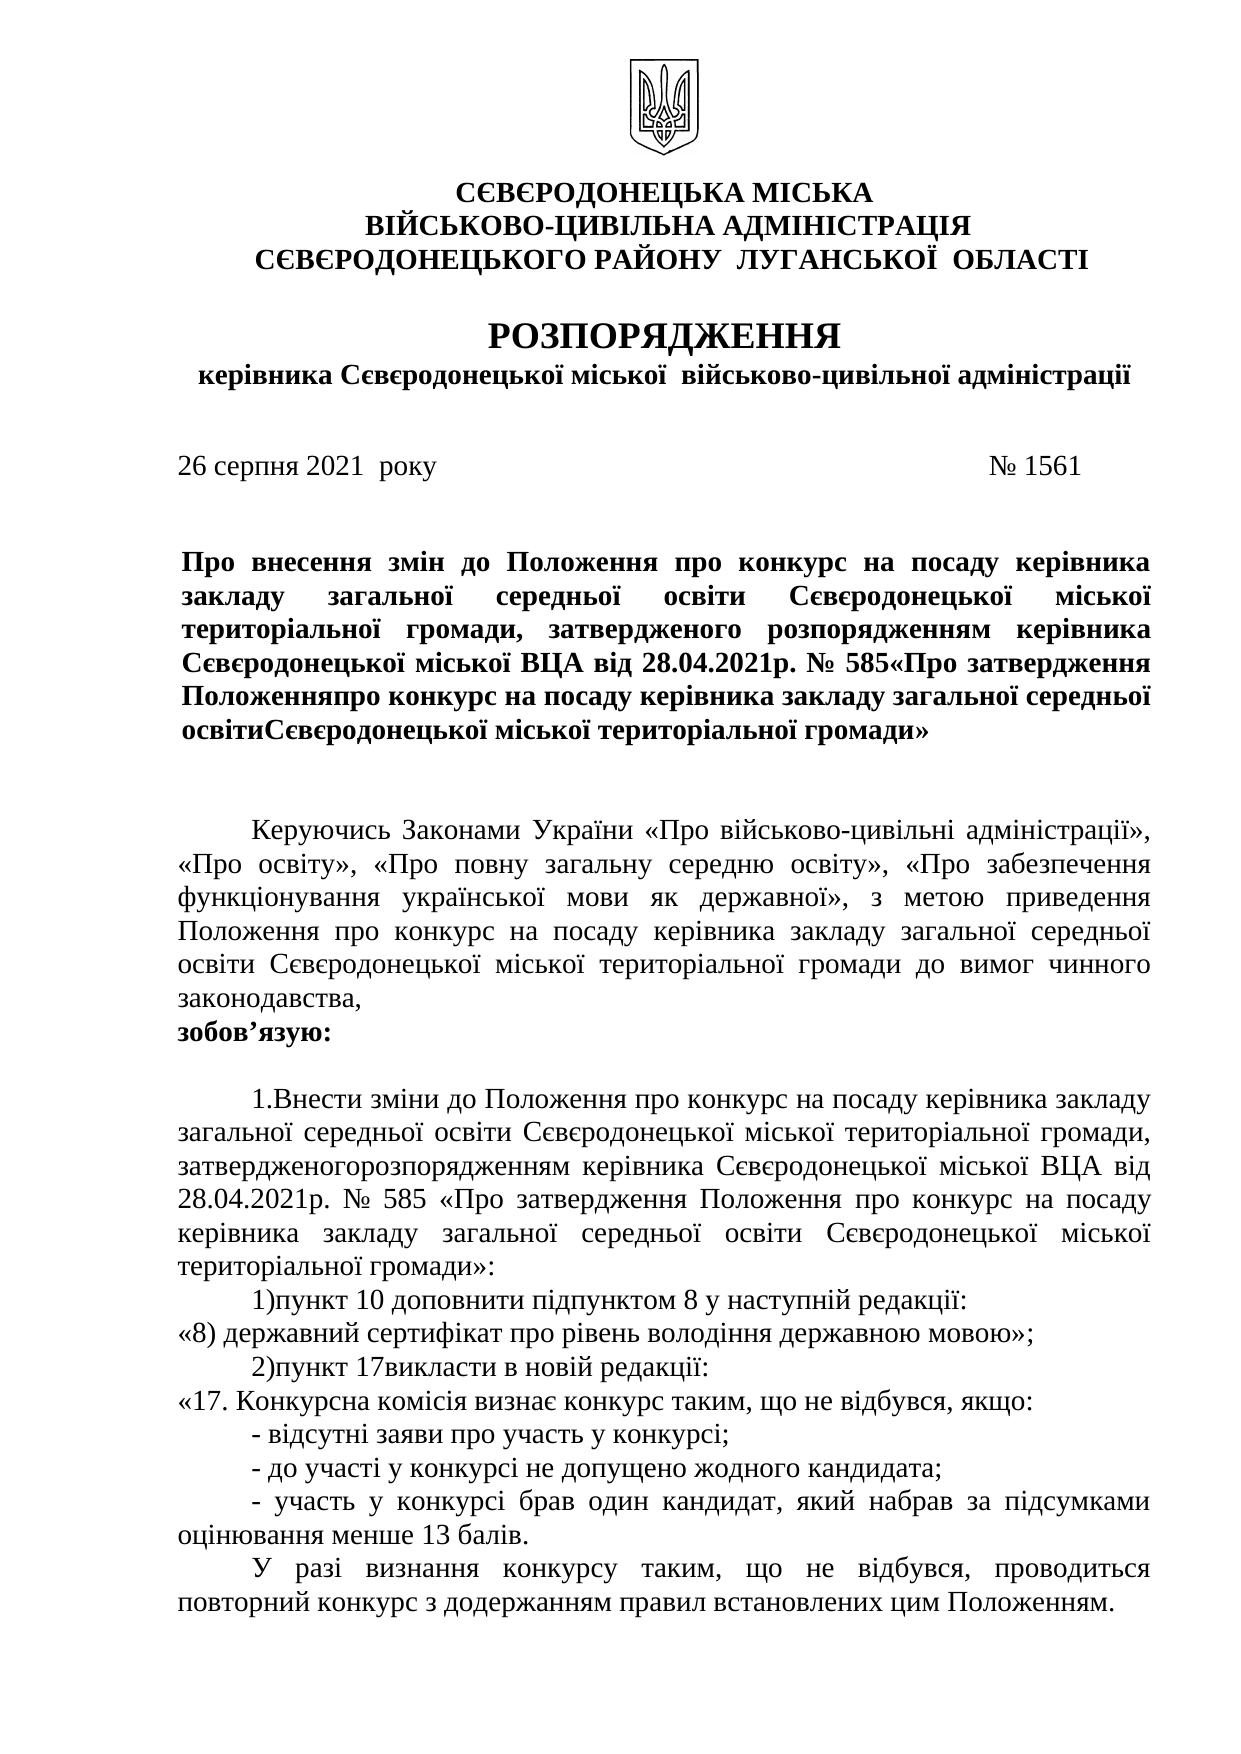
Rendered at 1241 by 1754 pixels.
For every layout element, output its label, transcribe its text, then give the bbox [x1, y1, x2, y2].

text 2)пункт 17викласти в новій редакції: [177, 1349, 1152, 1383]
text керівника Сєвєродонецької міської військово-цивільної адміністрації [177, 357, 1152, 390]
text У разі визнання конкурсу таким, що не відбувся, проводиться повторний конкурс з додержанням правил встановлених цим Положенням. [177, 1550, 1152, 1617]
text зобов’язую: [177, 1014, 1152, 1047]
text Керуючись Законами України «Про військово-цивільні адміністрації», «Про освіту», «Про повну загальну середню освіту», «Про забезпечення функціонування української мови як державної», з метою приведення Положення про конкурс на посаду керівника закладу загальної середньої освіти Сєвєродонецької міської територіальної громади до вимог чинного законодавства, [177, 812, 1152, 1014]
text «8) державний сертифікат про рівень володіння державною мовою»; [177, 1316, 1152, 1349]
text СЄВЄРОДОНЕЦЬКОГО РАЙОНУ ЛУГАНСЬКОЇ ОБЛАСТІ [177, 242, 1152, 275]
text СЄВЄРОДОНЕЦЬКА МІСЬКА [177, 175, 1152, 208]
text - відсутні заяви про участь у конкурсі; [177, 1416, 1152, 1450]
text - до участі у конкурсі не допущено жодного кандидата; [177, 1450, 1152, 1483]
text «17. Конкурсна комісія визнає конкурс таким, що не відбувся, якщо: [177, 1383, 1152, 1416]
text - участь у конкурсі брав один кандидат, який набрав за підсумками оцінювання менше 13 балів. [177, 1483, 1152, 1550]
text Про внесення змін до Положення про конкурс на посаду керівника закладу загальної середньої освіти Сєвєродонецької міської територіальної громади, затвердженого розпорядженням керівника Сєвєродонецької міської ВЦА від 28.04.2021р. № 585«Про затвердження Положенняпро конкурс на посаду керівника закладу загальної середньої освітиСєвєродонецької міської територіальної громади» [181, 544, 1152, 745]
text 26 серпня 2021 року № 1561 [177, 448, 1152, 482]
text 1)пункт 10 доповнити підпунктом 8 у наступній редакції: [177, 1282, 1152, 1316]
text 1.Внести зміни до Положення про конкурс на посаду керівника закладу загальної середньої освіти Сєвєродонецької міської територіальної громади, затвердженогорозпорядженням керівника Сєвєродонецької міської ВЦА від 28.04.2021р. № 585 «Про затвердження Положення про конкурс на посаду керівника закладу загальної середньої освіти Сєвєродонецької міської територіальної громади»: [177, 1081, 1152, 1282]
title РОЗПОРЯДЖЕННЯ [177, 314, 1152, 357]
text ВІЙСЬКОВО-ЦИВІЛЬНА АДМІНІСТРАЦІЯ [177, 208, 1152, 242]
